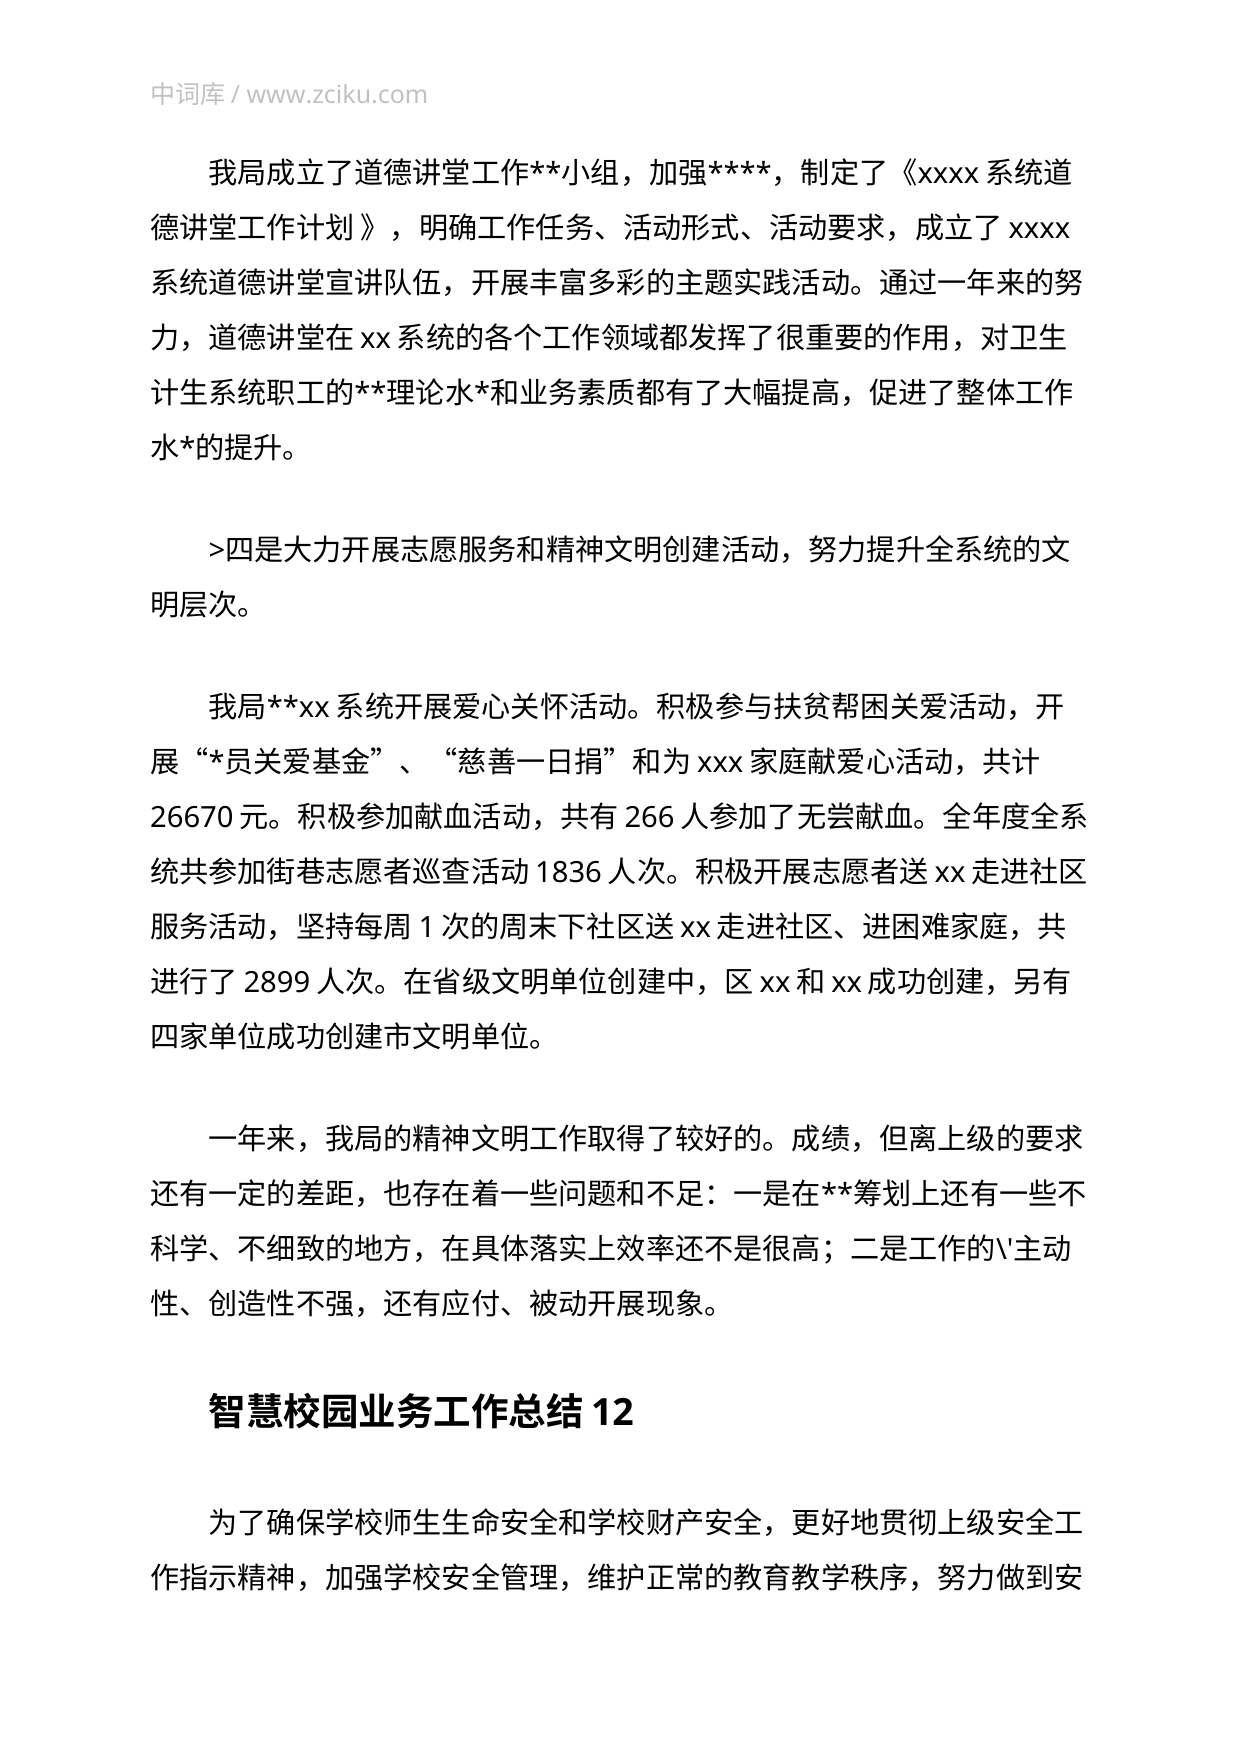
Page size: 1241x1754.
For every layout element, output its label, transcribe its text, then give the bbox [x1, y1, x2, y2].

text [150, 1500, 1090, 1597]
text >四是大力开展志愿服务和精神文明创建活动，努力提升全系统的文明层次。 [150, 527, 1090, 624]
text 我局**xx系统开展爱心关怀活动。积极参与扶贫帮困关爱活动，开展“*员关爱基金”、“慈善一日捐”和为xxx家庭献爱心活动，共计26670元。积极参加献血活动，共有266人参加了无尝献血。全年度全系统共参加街巷志愿者巡查活动1836人次。积极开展志愿者送xx走进社区服务活动，坚持每周1次的周末下社区送xx走进社区、进困难家庭，共进行了2899人次。在省级文明单位创建中，区xx和xx成功创建，另有四家单位成功创建市文明单位。 [150, 684, 1090, 1056]
text 我局成立了道德讲堂工作**小组，加强****，制定了《xxxx系统道德讲堂工作计划 》，明确工作任务、活动形式、活动要求，成立了xxxx系统道德讲堂宣讲队伍，开展丰富多彩的主题实践活动。通过一年来的努力，道德讲堂在xx系统的各个工作领域都发挥了很重要的作用，对卫生计生系统职工的**理论水*和业务素质都有了大幅提高，促进了整体工作水*的提升。 [150, 150, 1090, 467]
text 一年来，我局的精神文明工作取得了较好的。成绩，但离上级的要求还有一定的差距，也存在着一些问题和不足：一是在**筹划上还有一些不科学、不细致的地方，在具体落实上效率还不是很高；二是工作的\'主动性、创造性不强，还有应付、被动开展现象。 [150, 1115, 1090, 1323]
text 智慧校园业务工作总结12 [150, 1382, 1090, 1437]
